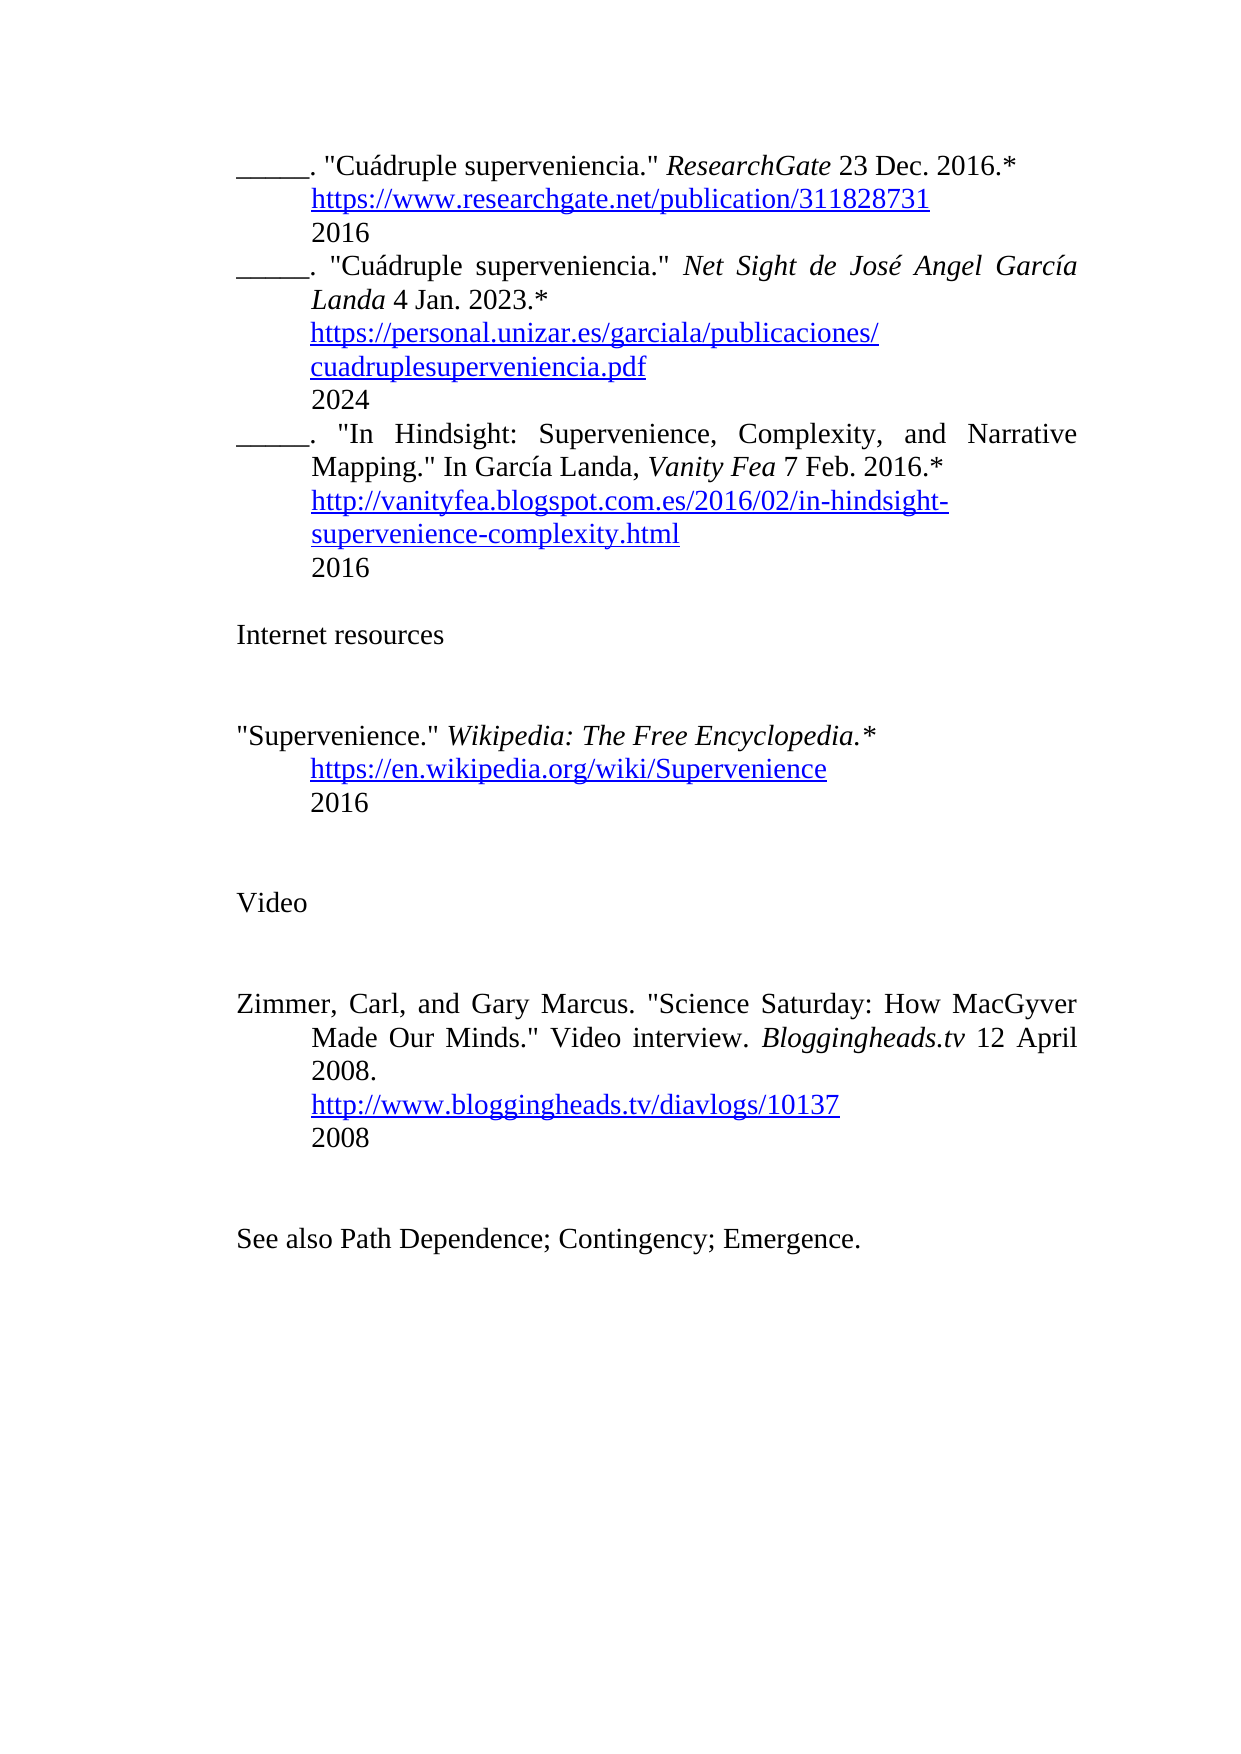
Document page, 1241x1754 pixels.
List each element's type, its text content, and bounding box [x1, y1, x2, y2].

text 2008 [236, 1120, 1078, 1154]
text _____. "In Hindsight: Supervenience, Complexity, and Narrative Mapping." In García Landa, Vanity Fea 7 Feb. 2016.* [236, 416, 1078, 483]
text https://en.wikipedia.org/wiki/Supervenience [236, 751, 1078, 785]
text Internet resources [236, 617, 1078, 651]
text 2016 [236, 785, 1078, 818]
text See also Path Dependence; Contingency; Emergence. [236, 1221, 1078, 1254]
text 2024 [236, 382, 1078, 416]
text _____. "Cuádruple superveniencia." ResearchGate 23 Dec. 2016.* [236, 148, 1078, 181]
text http://www.bloggingheads.tv/diavlogs/10137 [236, 1087, 1078, 1120]
text 2016 [236, 215, 1078, 248]
text https://personal.unizar.es/garciala/publicaciones/cuadruplesuperveniencia.pdf [310, 315, 1078, 382]
text Zimmer, Carl, and Gary Marcus. "Science Saturday: How MacGyver Made Our Minds." Video interview. Bloggingheads.tv 12 April 2008. [236, 986, 1078, 1087]
text Video [236, 886, 1078, 919]
text _____. "Cuádruple superveniencia." Net Sight de José Angel García Landa 4 Jan. 2023.* [236, 248, 1078, 315]
text http://vanityfea.blogspot.com.es/2016/02/in-hindsight-supervenience-complexity.html [236, 483, 1078, 550]
text "Supervenience." Wikipedia: The Free Encyclopedia.* [236, 718, 1078, 751]
text 2016 [236, 550, 1078, 584]
text https://www.researchgate.net/publication/311828731 [236, 181, 1078, 215]
